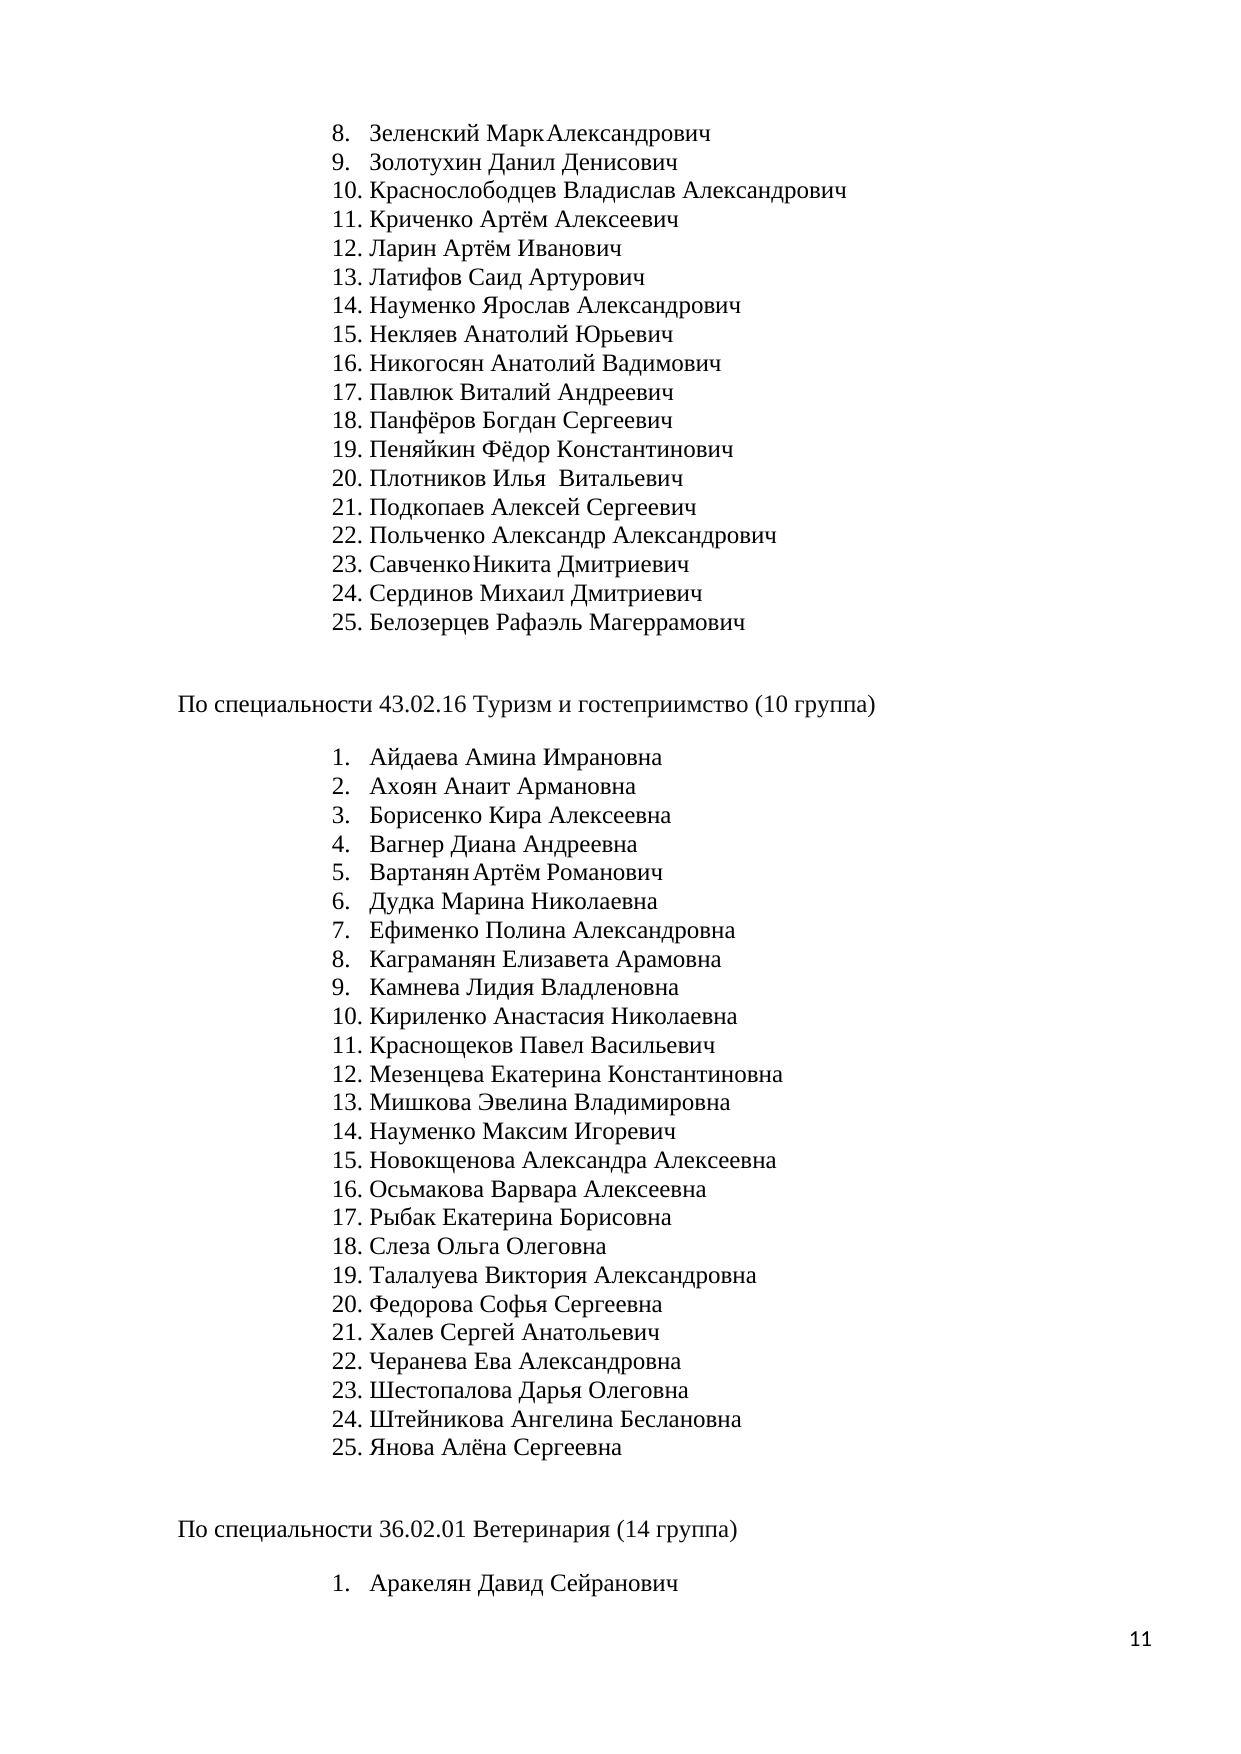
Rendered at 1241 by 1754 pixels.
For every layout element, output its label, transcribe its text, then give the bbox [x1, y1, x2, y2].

list Польченко Александр Александрович [332, 521, 1152, 549]
list Федорова Софья Сергеевна [332, 1289, 1152, 1317]
list Слеза Ольга Олеговна [332, 1231, 1152, 1260]
list Сердинов Михаил Дмитриевич [332, 578, 1152, 607]
list Кириленко Анастасия Николаевна [332, 1001, 1152, 1030]
list Ефименко Полина Александровна [332, 915, 1152, 944]
list Науменко Ярослав Александрович [332, 291, 1152, 319]
list Плотников Илья Витальевич [332, 463, 1152, 492]
list Павлюк Виталий Андреевич [332, 377, 1152, 406]
list Ларин Артём Иванович [332, 233, 1152, 262]
list Камнева Лидия Владленовна [332, 972, 1152, 1001]
list Зеленский Марк Александрович [332, 118, 1152, 147]
list Савченко Никита Дмитриевич [332, 549, 1152, 578]
list Некляев Анатолий Юрьевич [332, 319, 1152, 348]
list Золотухин Данил Денисович [332, 147, 1152, 176]
list Аракелян Давид Сейранович [332, 1568, 1152, 1597]
list Рыбак Екатерина Борисовна [332, 1202, 1152, 1231]
list Халев Сергей Анатольевич [332, 1317, 1152, 1346]
list Черанева Ева Александровна [332, 1346, 1152, 1375]
list Белозерцев Рафаэль Магеррамович [332, 607, 1152, 636]
list Подкопаев Алексей Сергеевич [332, 492, 1152, 521]
text По специальности 36.02.01 Ветеринария (14 группа) [177, 1514, 1152, 1543]
list Краснослободцев Владислав Александрович [332, 176, 1152, 204]
list Пеняйкин Фёдор Константинович [332, 434, 1152, 463]
list Криченко Артём Алексеевич [332, 204, 1152, 233]
list Шестопалова Дарья Олеговна [332, 1375, 1152, 1404]
list Штейникова Ангелина Беслановна [332, 1404, 1152, 1432]
list Науменко Максим Игоревич [332, 1116, 1152, 1145]
list Мишкова Эвелина Владимировна [332, 1087, 1152, 1116]
list Каграманян Елизавета Арамовна [332, 944, 1152, 972]
list Новокщенова Александра Алексеевна [332, 1145, 1152, 1174]
list Латифов Саид Артурович [332, 262, 1152, 291]
list Дудка Марина Николаевна [332, 886, 1152, 915]
list Никогосян Анатолий Вадимович [332, 348, 1152, 377]
list Осьмакова Варвара Алексеевна [332, 1174, 1152, 1202]
list Талалуева Виктория Александровна [332, 1260, 1152, 1289]
list Краснощеков Павел Васильевич [332, 1030, 1152, 1059]
list Айдаева Амина Имрановна [332, 742, 1152, 771]
list Борисенко Кира Алексеевна [332, 800, 1152, 829]
list Ахоян Анаит Армановна [332, 771, 1152, 800]
list Мезенцева Екатерина Константиновна [332, 1059, 1152, 1087]
list Вартанян Артём Романович [332, 857, 1152, 886]
list Вагнер Диана Андреевна [332, 829, 1152, 857]
list Янова Алёна Сергеевна [332, 1432, 1152, 1461]
text По специальности 43.02.16 Туризм и гостеприимство (10 группа) [177, 689, 1152, 717]
list Панфёров Богдан Сергеевич [332, 406, 1152, 434]
